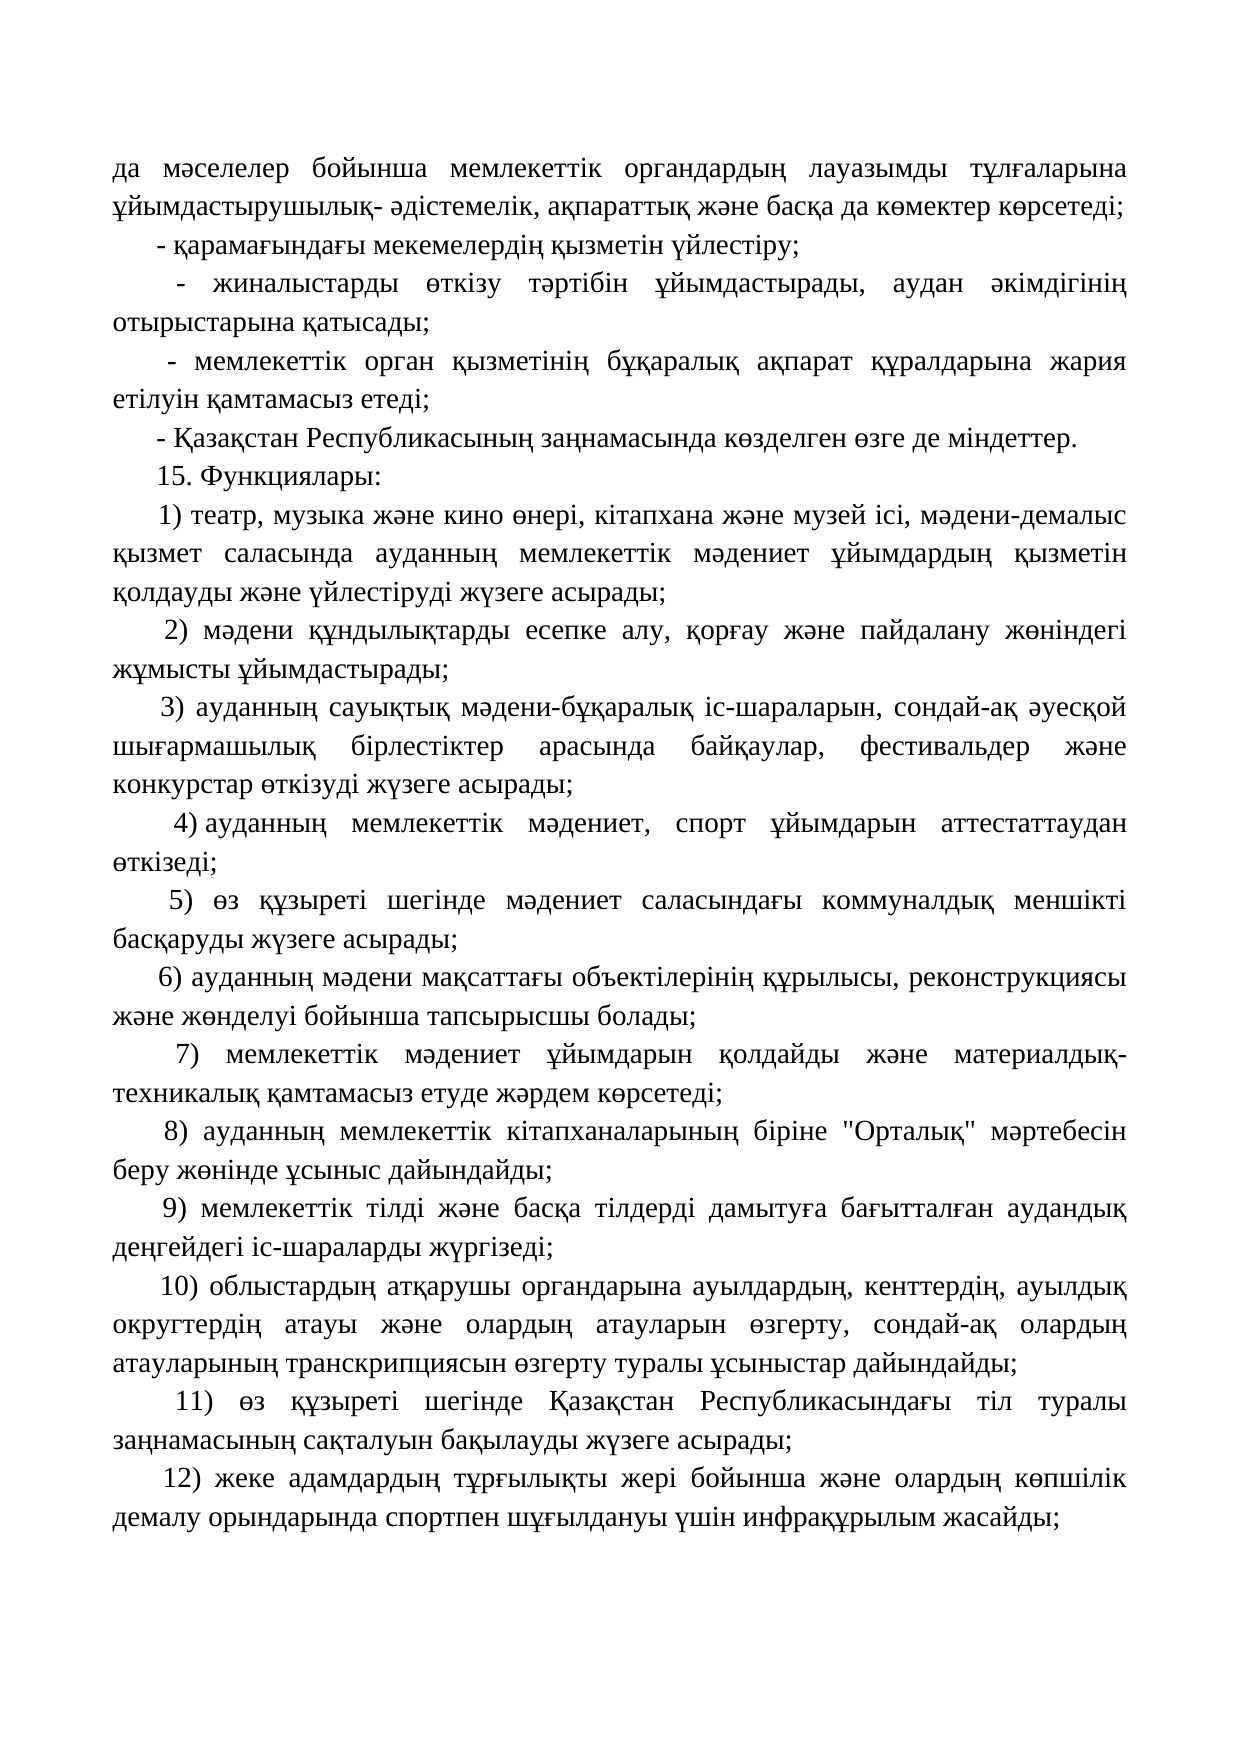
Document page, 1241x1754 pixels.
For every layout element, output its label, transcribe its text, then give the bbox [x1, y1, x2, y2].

text 9) мемлекеттiк тiлдi және басқа тiлдердi дамытуға бағытталған аудандық деңгейдегi iс-шараларды жүргiзедi; [112, 1191, 1128, 1263]
text - қарамағындағы мекемелердің қызметін үйлестіру; [112, 227, 1128, 261]
text 5) өз құзыреті шегінде мәдениет саласындағы коммуналдық меншікті басқаруды жүзеге асырады; [112, 882, 1128, 954]
text 15. Функциялары: [112, 458, 1128, 492]
text - Қазақстан Республикасының заңнамасында көзделген өзге де міндеттер. [112, 420, 1128, 453]
text 12) жеке адамдардың тұрғылықты жері бойынша және олардың көпшілік демалу орындарында спортпен шұғылдануы үшін инфрақұрылым жасайды; [112, 1460, 1128, 1532]
text 2) мәдени құндылықтарды есепке алу, қорғау және пайдалану жөніндегі жұмысты ұйымдастырады; [112, 612, 1128, 684]
text 7) мемлекеттік мәдениет ұйымдарын қолдайды және материалдық-техникалық қамтамасыз етуде жәрдем көрсетеді; [112, 1036, 1128, 1108]
text 11) өз құзыреті шегінде Қазақстан Республикасындағы тіл туралы заңнамасының сақталуын бақылауды жүзеге асырады; [112, 1383, 1128, 1455]
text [112, 150, 1128, 222]
text 6) ауданның мәдени мақсаттағы объектілерінің құрылысы, реконструкциясы және жөнделуі бойынша тапсырысшы болады; [112, 959, 1128, 1031]
text 8) ауданның мемлекеттік кітапханаларының біріне "Орталық" мәртебесін беру жөнінде ұсыныс дайындайды; [112, 1113, 1128, 1186]
text 1) театр, музыка және кино өнері, кітапхана және музей ісі, мәдени-демалыс қызмет саласында ауданның мемлекеттік мәдениет ұйымдардың қызметін қолдауды және үйлестіруді жүзеге асырады; [112, 497, 1128, 607]
text - жиналыстарды өткізу тәртібін ұйымдастырады, аудан әкімдігінің отырыстарына қатысады; [112, 266, 1128, 338]
text 4) ауданның мемлекеттік мәдениет, спорт ұйымдарын аттестаттаудан өткізеді; [112, 805, 1128, 877]
text 3) ауданның сауықтық мәдени-бұқаралық іс-шараларын, сондай-ақ әуесқой шығармашылық бірлестіктер арасында байқаулар, фестивальдер және конкурстар өткізуді жүзеге асырады; [112, 689, 1128, 800]
text - мемлекеттік орган қызметінің бұқаралық ақпарат құралдарына жария етілуін қамтамасыз етеді; [112, 343, 1128, 415]
text 10) облыстардың атқарушы органдарына ауылдардың, кенттердiң, ауылдық округтердiң атауы және олардың атауларын өзгерту, сондай-ақ олардың атауларының транскрипциясын өзгерту туралы ұсыныстар дайындайды; [112, 1268, 1128, 1378]
